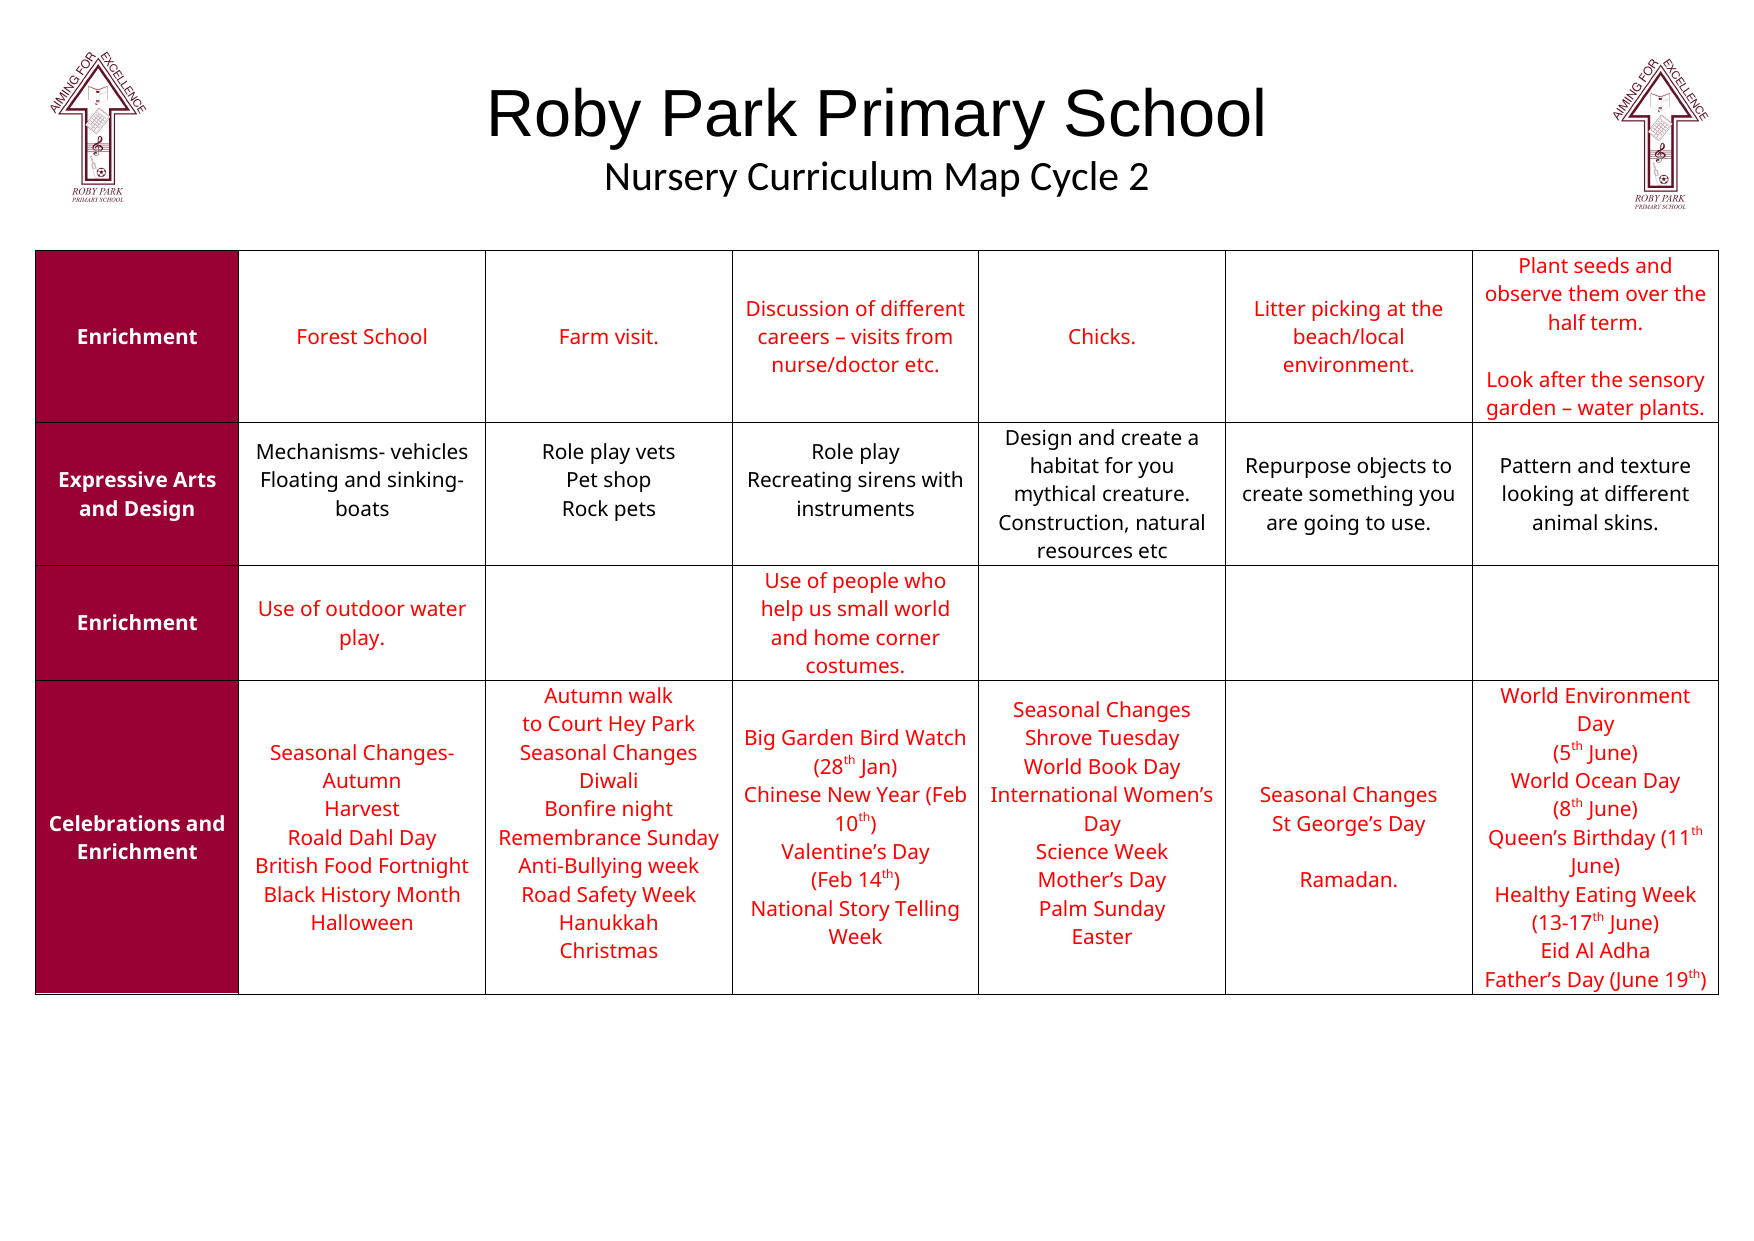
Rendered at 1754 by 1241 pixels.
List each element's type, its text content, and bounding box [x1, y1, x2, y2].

table_cell Discussion of different careers – visits from nurse/doctor etc. [733, 251, 978, 422]
table_cell [1226, 566, 1472, 680]
table_cell Mechanisms- vehicles Floating and sinking-boats [239, 423, 485, 565]
table_cell Plant seeds and observe them over the half term. Look after the sensory garden – water plants. [1473, 251, 1718, 422]
table_cell Use of people who help us small world and home corner costumes. [733, 566, 978, 680]
picture [41, 41, 154, 208]
table_cell Seasonal Changes Shrove Tuesday World Book Day International Women’s Day Science Week Mother’s Day Palm Sunday Easter [979, 681, 1225, 993]
table_cell Seasonal Changes St George’s Day Ramadan. [1226, 681, 1472, 993]
table_cell Design and create a habitat for you mythical creature. Construction, natural resources etc [979, 423, 1225, 565]
table_cell Litter picking at the beach/local environment. [1226, 251, 1472, 422]
table_cell Autumn walk to Court Hey Park Seasonal Changes Diwali Bonfire night Remembrance Sunday Anti-Bullying week Road Safety Week Hanukkah Christmas [486, 681, 732, 993]
table_cell Celebrations and Enrichment [36, 681, 238, 993]
table_cell Expressive Arts and Design [36, 423, 238, 565]
table_cell Enrichment [36, 566, 238, 680]
table_cell Role play vets Pet shop Rock pets [486, 423, 732, 565]
table_cell Forest School [239, 251, 485, 422]
table_cell Farm visit. [486, 251, 732, 422]
table_cell [1473, 566, 1718, 680]
table_cell [486, 566, 732, 680]
table_cell [979, 566, 1225, 680]
table_cell Seasonal Changes- Autumn Harvest Roald Dahl Day British Food Fortnight Black History Month Halloween [239, 681, 485, 993]
table_cell Repurpose objects to create something you are going to use. [1226, 423, 1472, 565]
table_cell World Environment Day (5th June) World Ocean Day (8th June) Queen’s Birthday (11th June) Healthy Eating Week (13-17th June) Eid Al Adha Father’s Day (June 19th) [1473, 681, 1718, 993]
table_cell Big Garden Bird Watch (28th Jan) Chinese New Year (Feb 10th) Valentine’s Day (Feb 14th) National Story Telling Week [733, 681, 978, 993]
table_cell Pattern and texture looking at different animal skins. [1473, 423, 1718, 565]
table_cell Role play Recreating sirens with instruments [733, 423, 978, 565]
table_cell Use of outdoor water play. [239, 566, 485, 680]
picture [1604, 49, 1716, 215]
table_cell Chicks. [979, 251, 1225, 422]
table_cell Enrichment [36, 251, 238, 422]
